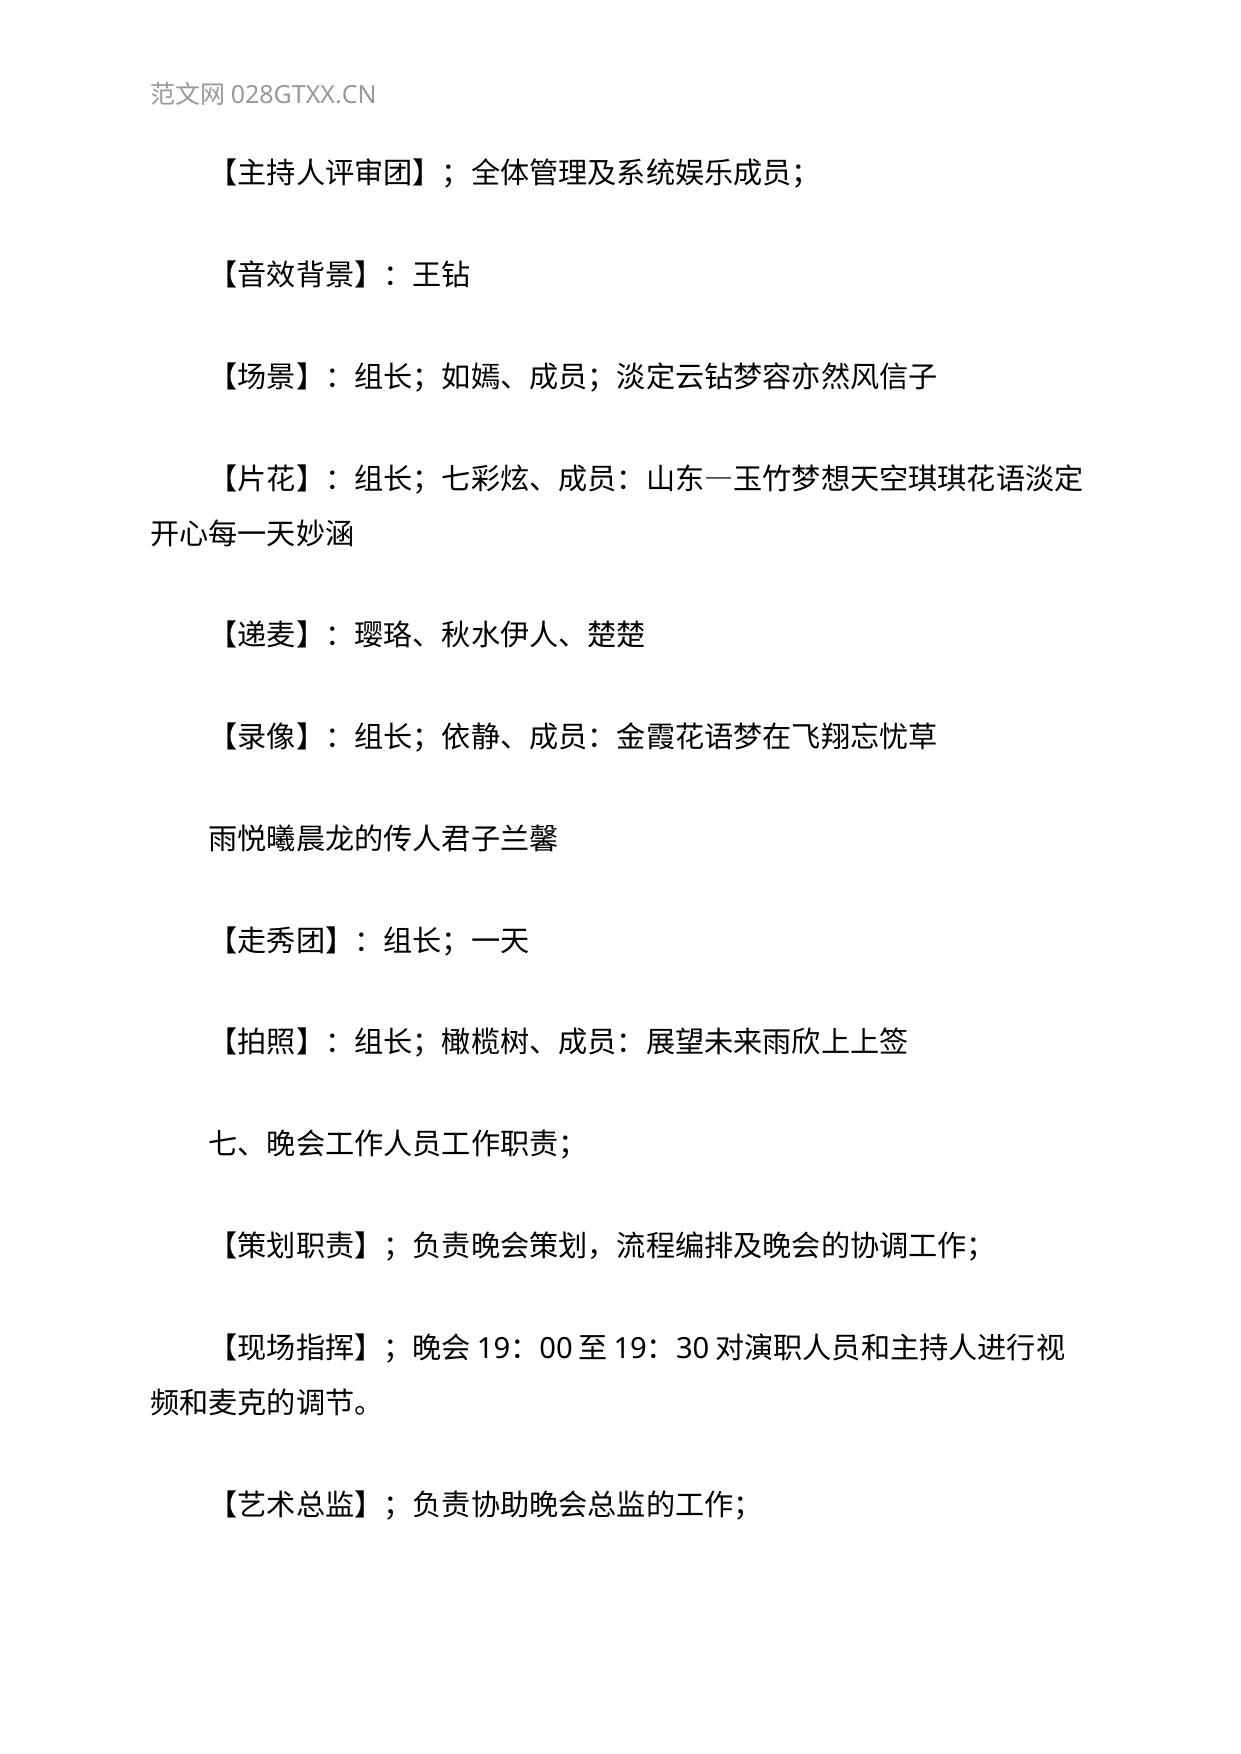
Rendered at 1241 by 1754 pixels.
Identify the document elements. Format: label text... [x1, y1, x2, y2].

text 【策划职责】；负责晚会策划，流程编排及晚会的协调工作； [150, 1223, 1090, 1265]
text 【片花】：组长；七彩炫、成员：山东—玉竹梦想天空琪琪花语淡定开心每一天妙涵 [150, 455, 1090, 552]
text 【主持人评审团】；全体管理及系统娱乐成员； [150, 150, 1090, 192]
text 【走秀团】：组长；一天 [150, 917, 1090, 959]
text 【场景】：组长；如嫣、成员；淡定云钻梦容亦然风信子 [150, 353, 1090, 396]
text 雨悦曦晨龙的传人君子兰馨 [150, 816, 1090, 858]
text 【现场指挥】；晚会19：00至19：30对演职人员和主持人进行视频和麦克的调节。 [150, 1324, 1090, 1422]
text 七、晚会工作人员工作职责； [150, 1121, 1090, 1163]
text 【递麦】：璎珞、秋水伊人、楚楚 [150, 612, 1090, 654]
text 【录像】：组长；依静、成员：金霞花语梦在飞翔忘忧草 [150, 714, 1090, 756]
text 【拍照】：组长；橄榄树、成员：展望未来雨欣上上签 [150, 1019, 1090, 1061]
text 【艺术总监】；负责协助晚会总监的工作； [150, 1481, 1090, 1523]
text 【音效背景】：王钻 [150, 252, 1090, 294]
